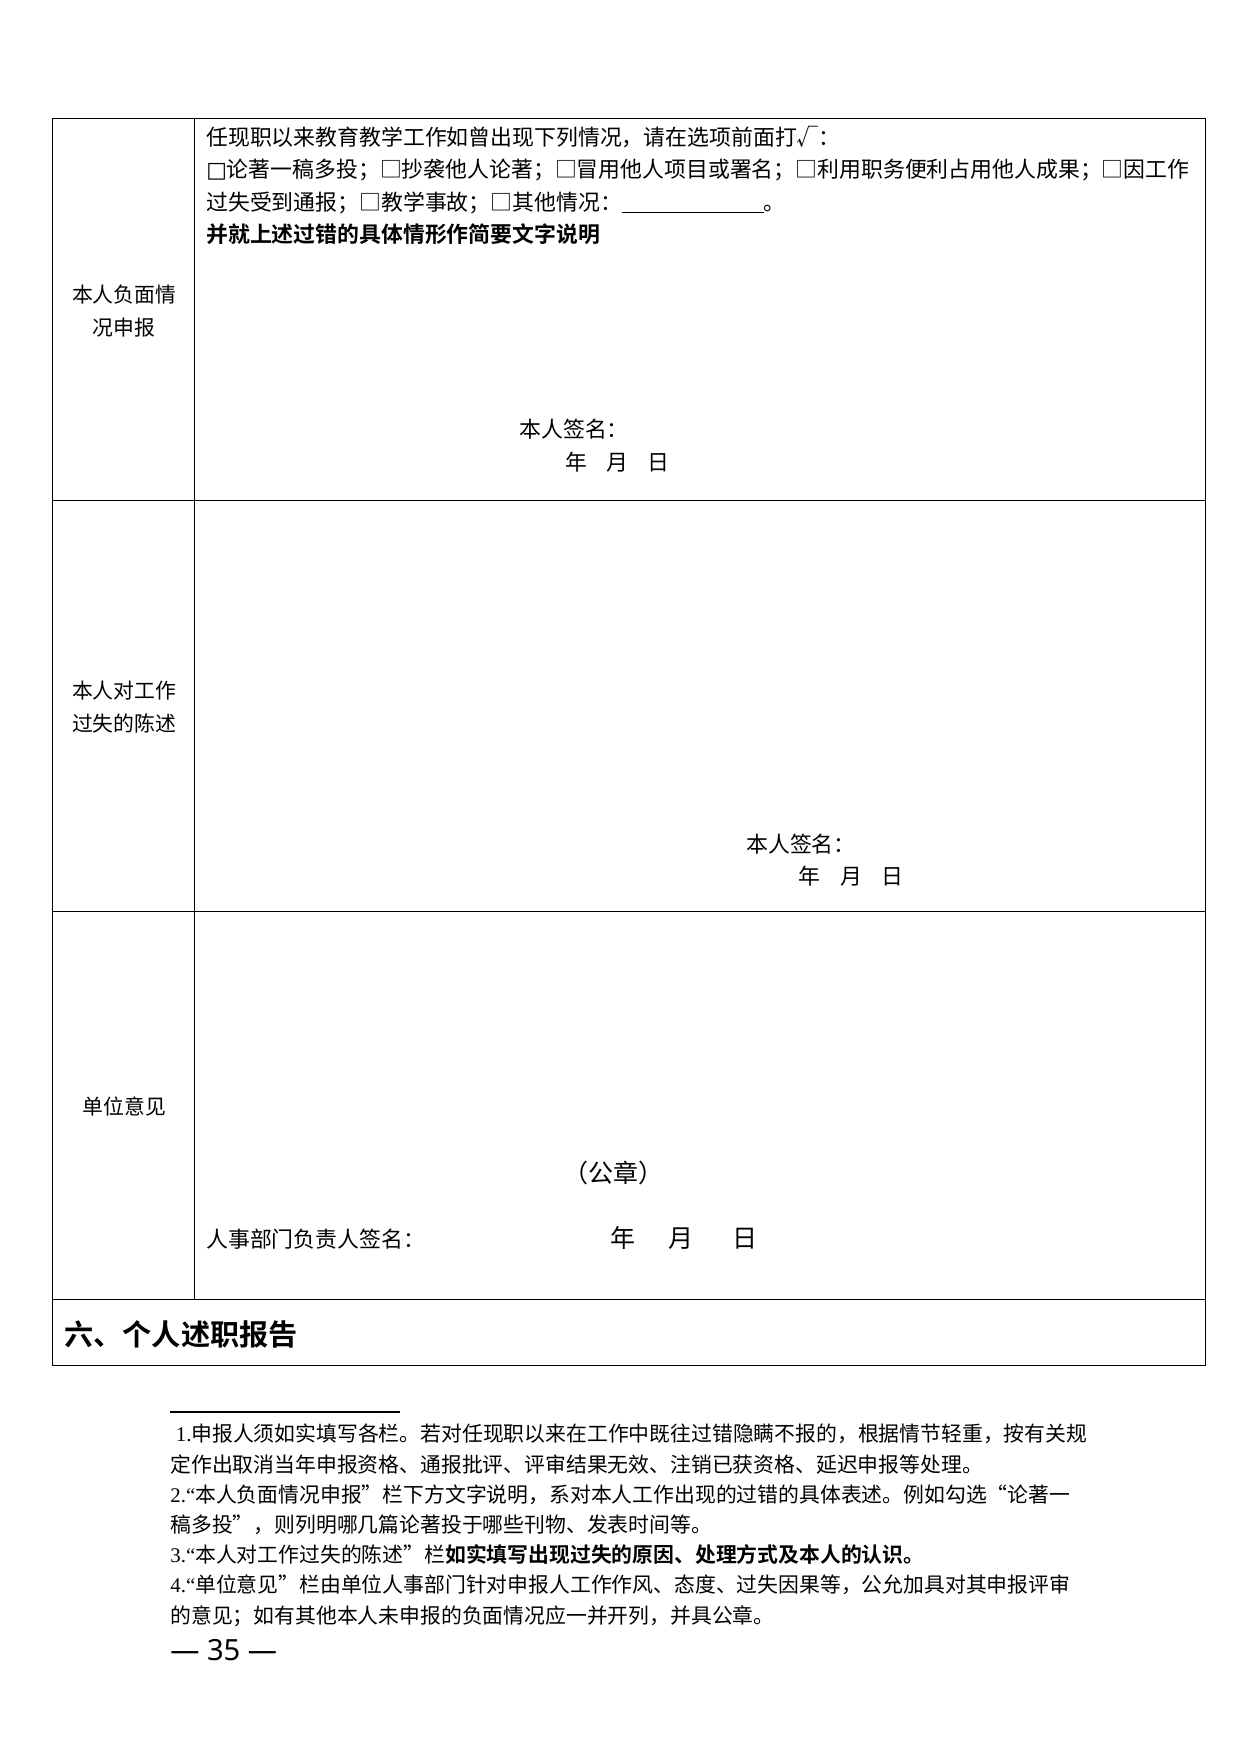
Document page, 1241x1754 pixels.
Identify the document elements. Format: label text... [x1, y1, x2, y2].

table_cell 本人对工作过失的陈述 [53, 501, 194, 911]
table_cell 六、个人述职报告 [53, 1300, 1205, 1365]
table_cell 本人负面情况申报 [53, 119, 194, 500]
table_cell 单位意见 [53, 912, 194, 1299]
table_cell （公章） 人事部门负责人签名： 年 月 日 [195, 912, 1205, 1299]
table_cell 任现职以来教育教学工作如曾出现下列情况，请在选项前面打√： □论著一稿多投；□抄袭他人论著；□冒用他人项目或署名；□利用职务便利占用他人成果；□因工作过失受到通报；□教学事故；□其他情况： 。 并就上述过错的具体情形作简要文字说明 本人签名： 年 月 日 [195, 119, 1205, 500]
table_cell 本人签名： 年 月 日 [195, 501, 1205, 911]
